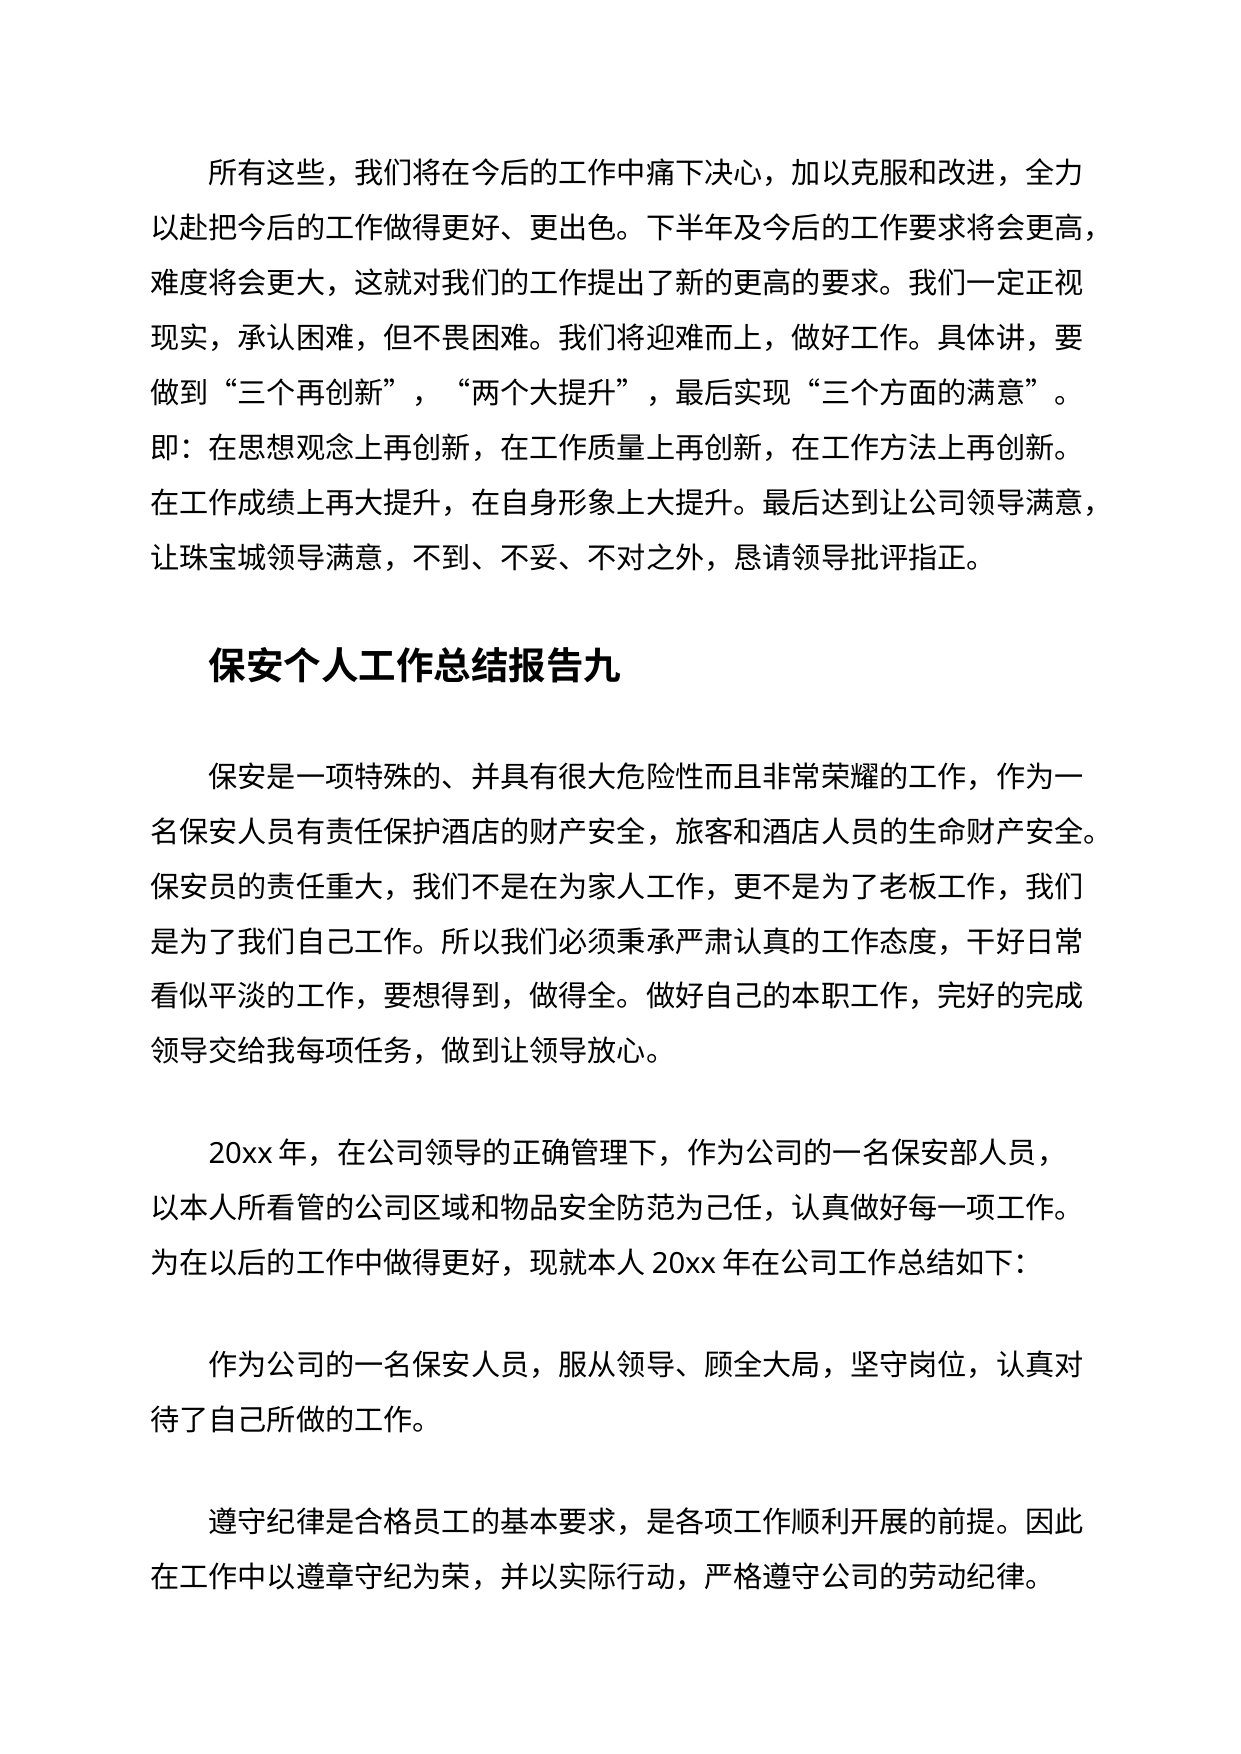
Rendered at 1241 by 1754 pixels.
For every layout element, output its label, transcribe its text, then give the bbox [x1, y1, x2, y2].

text 保安个人工作总结报告九 [150, 636, 1090, 690]
text 遵守纪律是合格员工的基本要求，是各项工作顺利开展的前提。因此在工作中以遵章守纪为荣，并以实际行动，严格遵守公司的劳动纪律。 [150, 1498, 1090, 1595]
text 作为公司的一名保安人员，服从领导、顾全大局，坚守岗位，认真对待了自己所做的工作。 [150, 1342, 1090, 1439]
text 20xx年，在公司领导的正确管理下，作为公司的一名保安部人员，以本人所看管的公司区域和物品安全防范为己任，认真做好每一项工作。为在以后的工作中做得更好，现就本人20xx年在公司工作总结如下： [150, 1130, 1090, 1282]
text 所有这些，我们将在今后的工作中痛下决心，加以克服和改进，全力以赴把今后的工作做得更好、更出色。下半年及今后的工作要求将会更高，难度将会更大，这就对我们的工作提出了新的更高的要求。我们一定正视现实，承认困难，但不畏困难。我们将迎难而上，做好工作。具体讲，要做到“三个再创新”，“两个大提升”，最后实现“三个方面的满意”。即：在思想观念上再创新，在工作质量上再创新，在工作方法上再创新。在工作成绩上再大提升，在自身形象上大提升。最后达到让公司领导满意，让珠宝城领导满意，不到、不妥、不对之外，恳请领导批评指正。 [150, 150, 1090, 577]
text 保安是一项特殊的、并具有很大危险性而且非常荣耀的工作，作为一名保安人员有责任保护酒店的财产安全，旅客和酒店人员的生命财产安全。保安员的责任重大，我们不是在为家人工作，更不是为了老板工作，我们是为了我们自己工作。所以我们必须秉承严肃认真的工作态度，干好日常看似平淡的工作，要想得到，做得全。做好自己的本职工作，完好的完成领导交给我每项任务，做到让领导放心。 [150, 753, 1090, 1070]
